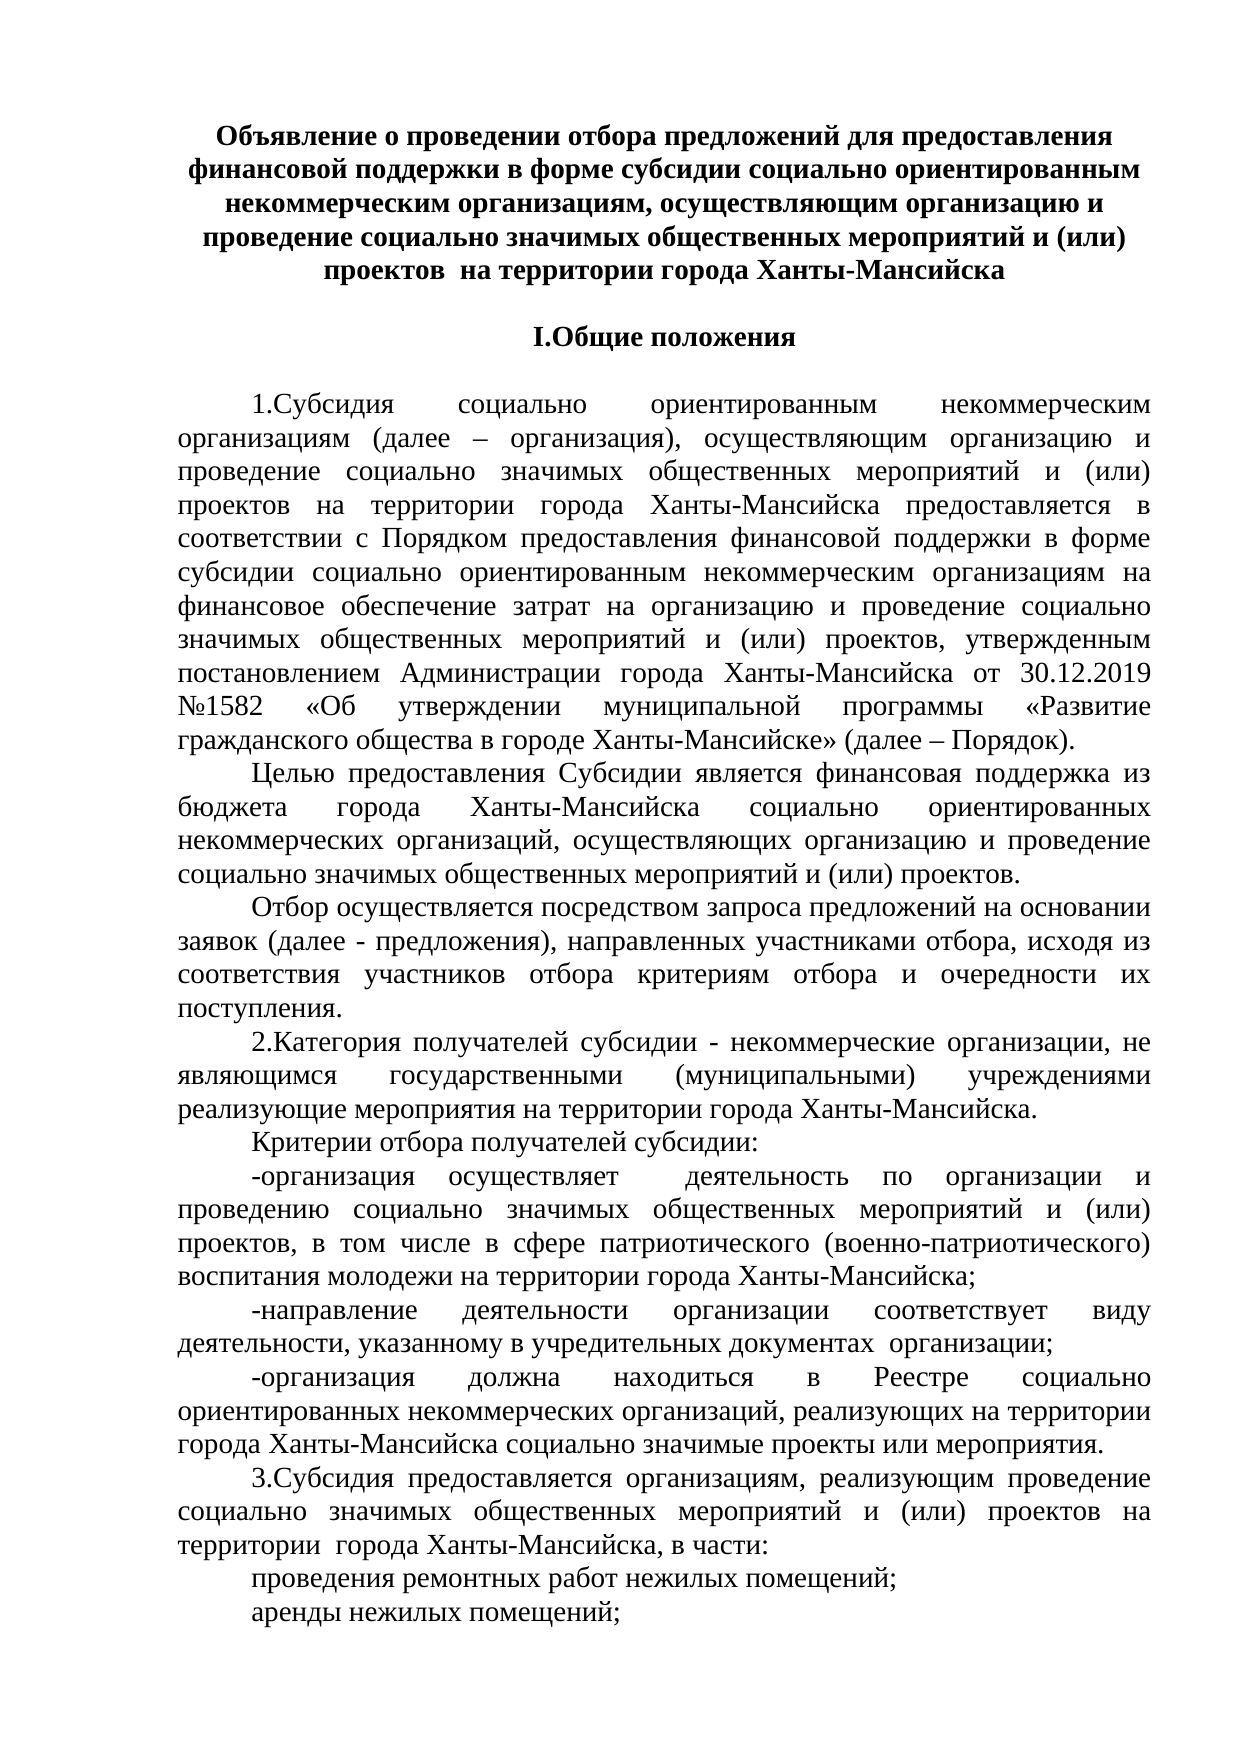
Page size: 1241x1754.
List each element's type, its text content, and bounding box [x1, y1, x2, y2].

text 2.Категория получателей субсидии - некоммерческие организации, не являющимся государственными (муниципальными) учреждениями реализующие мероприятия на территории города Ханты-Мансийска. [177, 1024, 1152, 1124]
text Критерии отбора получателей субсидии: [177, 1124, 1152, 1158]
text -организация должна находиться в Реестре социально ориентированных некоммерческих организаций, реализующих на территории города Ханты-Мансийска социально значимые проекты или мероприятия. [177, 1359, 1152, 1460]
text Целью предоставления Субсидии является финансовая поддержка из бюджета города Ханты-Мансийска социально ориентированных некоммерческих организаций, осуществляющих организацию и проведение социально значимых общественных мероприятий и (или) проектов. [177, 755, 1152, 889]
text -направление деятельности организации соответствует виду деятельности, указанному в учредительных документах организации; [177, 1292, 1152, 1359]
text -организация осуществляет деятельность по организации и проведению социально значимых общественных мероприятий и (или) проектов, в том числе в сфере патриотического (военно-патриотического) воспитания молодежи на территории города Ханты-Мансийска; [177, 1158, 1152, 1292]
text 3.Субсидия предоставляется организациям, реализующим проведение социально значимых общественных мероприятий и (или) проектов на территории города Ханты-Мансийска, в части: [177, 1460, 1152, 1560]
text проведения ремонтных работ нежилых помещений; [177, 1560, 1152, 1594]
text Объявление о проведении отбора предложений для предоставления финансовой поддержки в форме субсидии социально ориентированным некоммерческим организациям, осуществляющим организацию и проведение социально значимых общественных мероприятий и (или) проектов на территории города Ханты-Мансийска [177, 118, 1152, 286]
text Отбор осуществляется посредством запроса предложений на основании заявок (далее - предложения), направленных участниками отбора, исходя из соответствия участников отбора критериям отбора и очередности их поступления. [177, 889, 1152, 1024]
text аренды нежилых помещений; [177, 1594, 1152, 1627]
text I.Общие положения [177, 319, 1152, 353]
text 1.Субсидия социально ориентированным некоммерческим организациям (далее – организация), осуществляющим организацию и проведение социально значимых общественных мероприятий и (или) проектов на территории города Ханты-Мансийска предоставляется в соответствии с Порядком предоставления финансовой поддержки в форме субсидии социально ориентированным некоммерческим организациям на финансовое обеспечение затрат на организацию и проведение социально значимых общественных мероприятий и (или) проектов, утвержденным постановлением Администрации города Ханты-Мансийска от 30.12.2019 №1582 «Об утверждении муниципальной программы «Развитие гражданского общества в городе Ханты-Мансийске» (далее – Порядок). [177, 386, 1152, 755]
